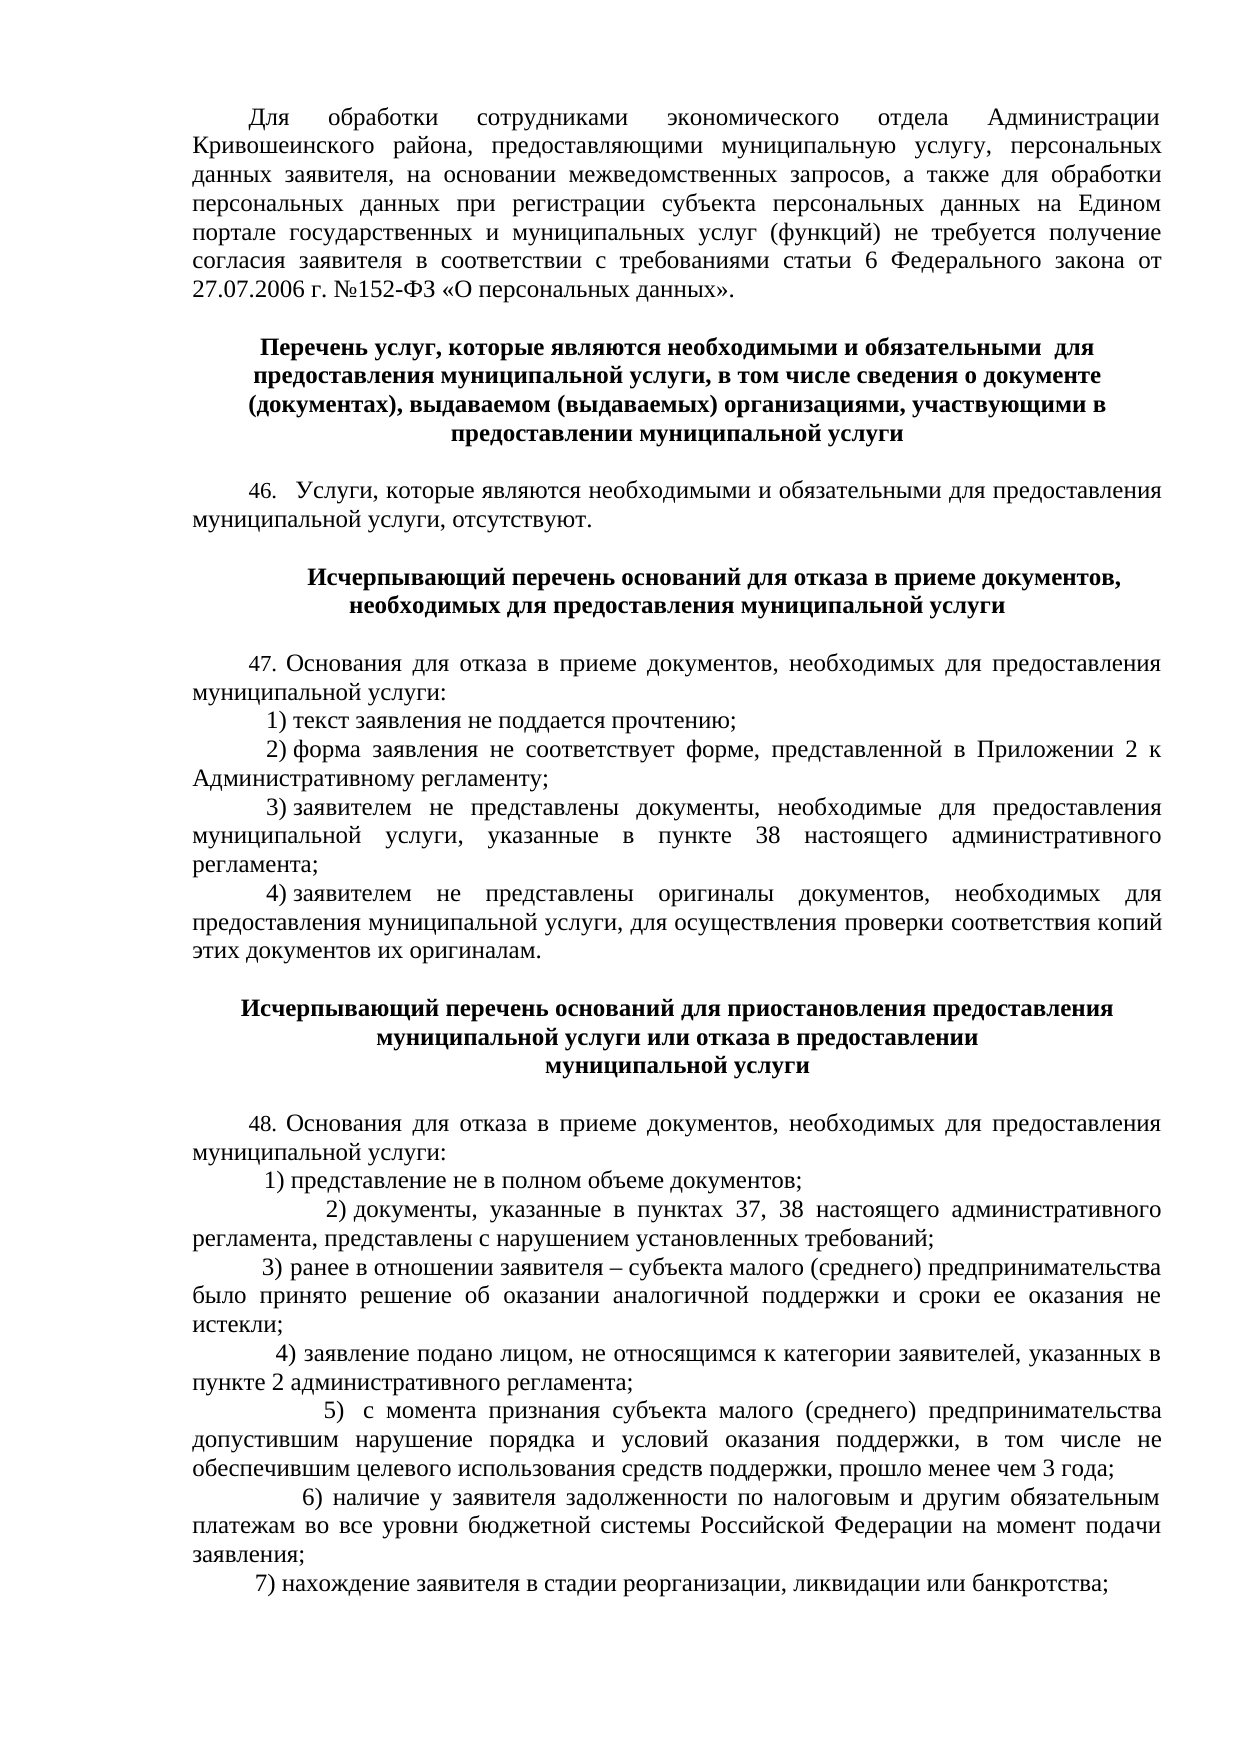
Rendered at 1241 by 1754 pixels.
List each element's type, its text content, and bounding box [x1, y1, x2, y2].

text Исчерпывающий перечень оснований для приостановления предоставления муниципальной услуги или отказа в предоставлении [192, 993, 1162, 1051]
list Основания для отказа в приеме документов, необходимых для предоставления муниципальной услуги: [192, 1108, 1162, 1166]
list 1) представление не в полном объеме документов; [251, 1166, 1162, 1194]
text Перечень услуг, которые являются необходимыми и обязательными для предоставления муниципальной услуги, в том числе сведения о документе (документах), выдаваемом (выдаваемых) организациями, участвующими в предоставлении муниципальной услуги [192, 332, 1162, 447]
list 4) заявление подано лицом, не относящимся к категории заявителей, указанных в пункте 2 административного регламента; [192, 1338, 1162, 1396]
list 3) заявителем не представлены документы, необходимые для предоставления муниципальной услуги, указанные в пункте 38 настоящего административного регламента; [192, 792, 1162, 878]
list 2) документы, указанные в пунктах 37, 38 настоящего административного регламента, представлены с нарушением установленных требований; [192, 1194, 1162, 1252]
list 5) с момента признания субъекта малого (среднего) предпринимательства допустившим нарушение порядка и условий оказания поддержки, в том числе не обеспечившим целевого использования средств поддержки, прошло менее чем 3 года; [192, 1396, 1162, 1482]
list Основания для отказа в приеме документов, необходимых для предоставления муниципальной услуги: [192, 648, 1162, 706]
list 1) текст заявления не поддается прочтению; [192, 706, 1162, 734]
list 4) заявителем не представлены оригиналы документов, необходимых для предоставления муниципальной услуги, для осуществления проверки соответствия копий этих документов их оригиналам. [192, 878, 1162, 964]
list 7) нахождение заявителя в стадии реорганизации, ликвидации или банкротства; [192, 1568, 1162, 1597]
text Для обработки сотрудниками экономического отдела Администрации Кривошеинского района, предоставляющими муниципальную услугу, персональных данных заявителя, на основании межведомственных запросов, а также для обработки персональных данных при регистрации субъекта персональных данных на Едином портале государственных и муниципальных услуг (функций) не требуется получение согласия заявителя в соответствии с требованиями статьи 6 Федерального закона от 27.07.2006 г. №152-ФЗ «О персональных данных». [192, 102, 1162, 303]
text Исчерпывающий перечень оснований для отказа в приеме документов, необходимых для предоставления муниципальной услуги [192, 562, 1162, 619]
list 3) ранее в отношении заявителя – субъекта малого (среднего) предпринимательства было принято решение об оказании аналогичной поддержки и сроки ее оказания не истекли; [192, 1252, 1162, 1338]
list 6) наличие у заявителя задолженности по налоговым и другим обязательным платежам во все уровни бюджетной системы Российской Федерации на момент подачи заявления; [192, 1482, 1162, 1568]
list Услуги, которые являются необходимыми и обязательными для предоставления муниципальной услуги, отсутствуют. [192, 476, 1162, 533]
list 2) форма заявления не соответствует форме, представленной в Приложении 2 к Административному регламенту; [192, 734, 1162, 792]
text муниципальной услуги [192, 1051, 1162, 1079]
